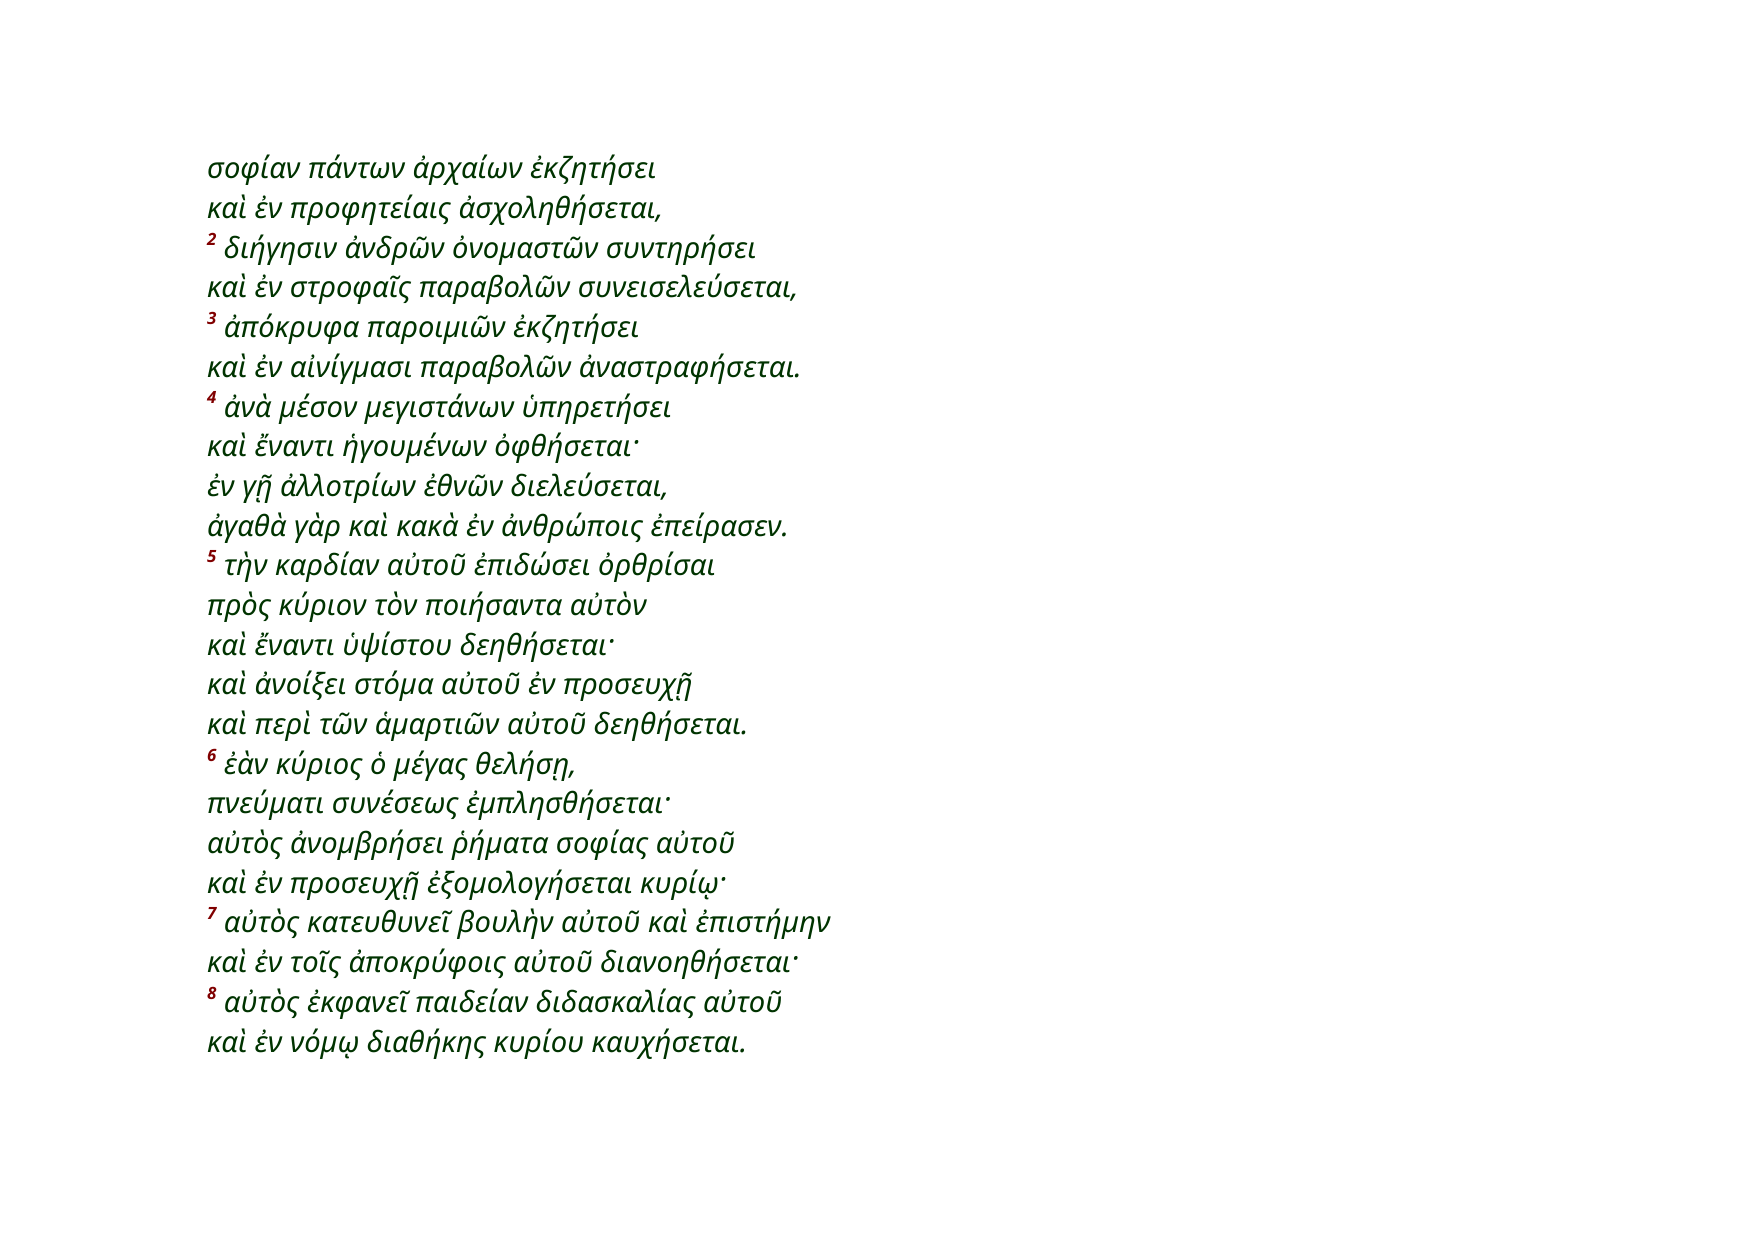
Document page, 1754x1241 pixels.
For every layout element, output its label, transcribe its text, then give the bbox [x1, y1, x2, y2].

text 8 αὐτὸς ἐκφανεῖ παιδείαν διδασκαλίας αὐτοῦ καὶ ἐν νόμῳ διαθήκης κυρίου καυχήσεται. [207, 981, 1606, 1061]
text 5 τὴν καρδίαν αὐτοῦ ἐπιδώσει ὀρθρίσαι πρὸς κύριον τὸν ποιήσαντα αὐτὸν καὶ ἔναντι ὑψίστου δεηθήσεται· καὶ ἀνοίξει στόμα αὐτοῦ ἐν προσευχῇ καὶ περὶ τῶν ἁμαρτιῶν αὐτοῦ δεηθήσεται. [207, 544, 1606, 743]
text 2 διήγησιν ἀνδρῶν ὀνομαστῶν συντηρήσει καὶ ἐν στροφαῖς παραβολῶν συνεισελεύσεται, [207, 227, 1606, 306]
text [207, 148, 1606, 227]
text 7 αὐτὸς κατευθυνεῖ βουλὴν αὐτοῦ καὶ ἐπιστήμην καὶ ἐν τοῖς ἀποκρύφοις αὐτοῦ διανοηθήσεται· [207, 902, 1606, 981]
text 6 ἐὰν κύριος ὁ μέγας θελήσῃ, πνεύματι συνέσεως ἐμπλησθήσεται· αὐτὸς ἀνομβρήσει ῥήματα σοφίας αὐτοῦ καὶ ἐν προσευχῇ ἐξομολογήσεται κυρίῳ· [207, 743, 1606, 902]
text 4 ἀνὰ μέσον μεγιστάνων ὑπηρετήσει καὶ ἔναντι ἡγουμένων ὀφθήσεται· ἐν γῇ ἀλλοτρίων ἐθνῶν διελεύσεται, ἀγαθὰ γὰρ καὶ κακὰ ἐν ἀνθρώποις ἐπείρασεν. [207, 386, 1606, 544]
text 3 ἀπόκρυφα παροιμιῶν ἐκζητήσει καὶ ἐν αἰνίγμασι παραβολῶν ἀναστραφήσεται. [207, 306, 1606, 386]
